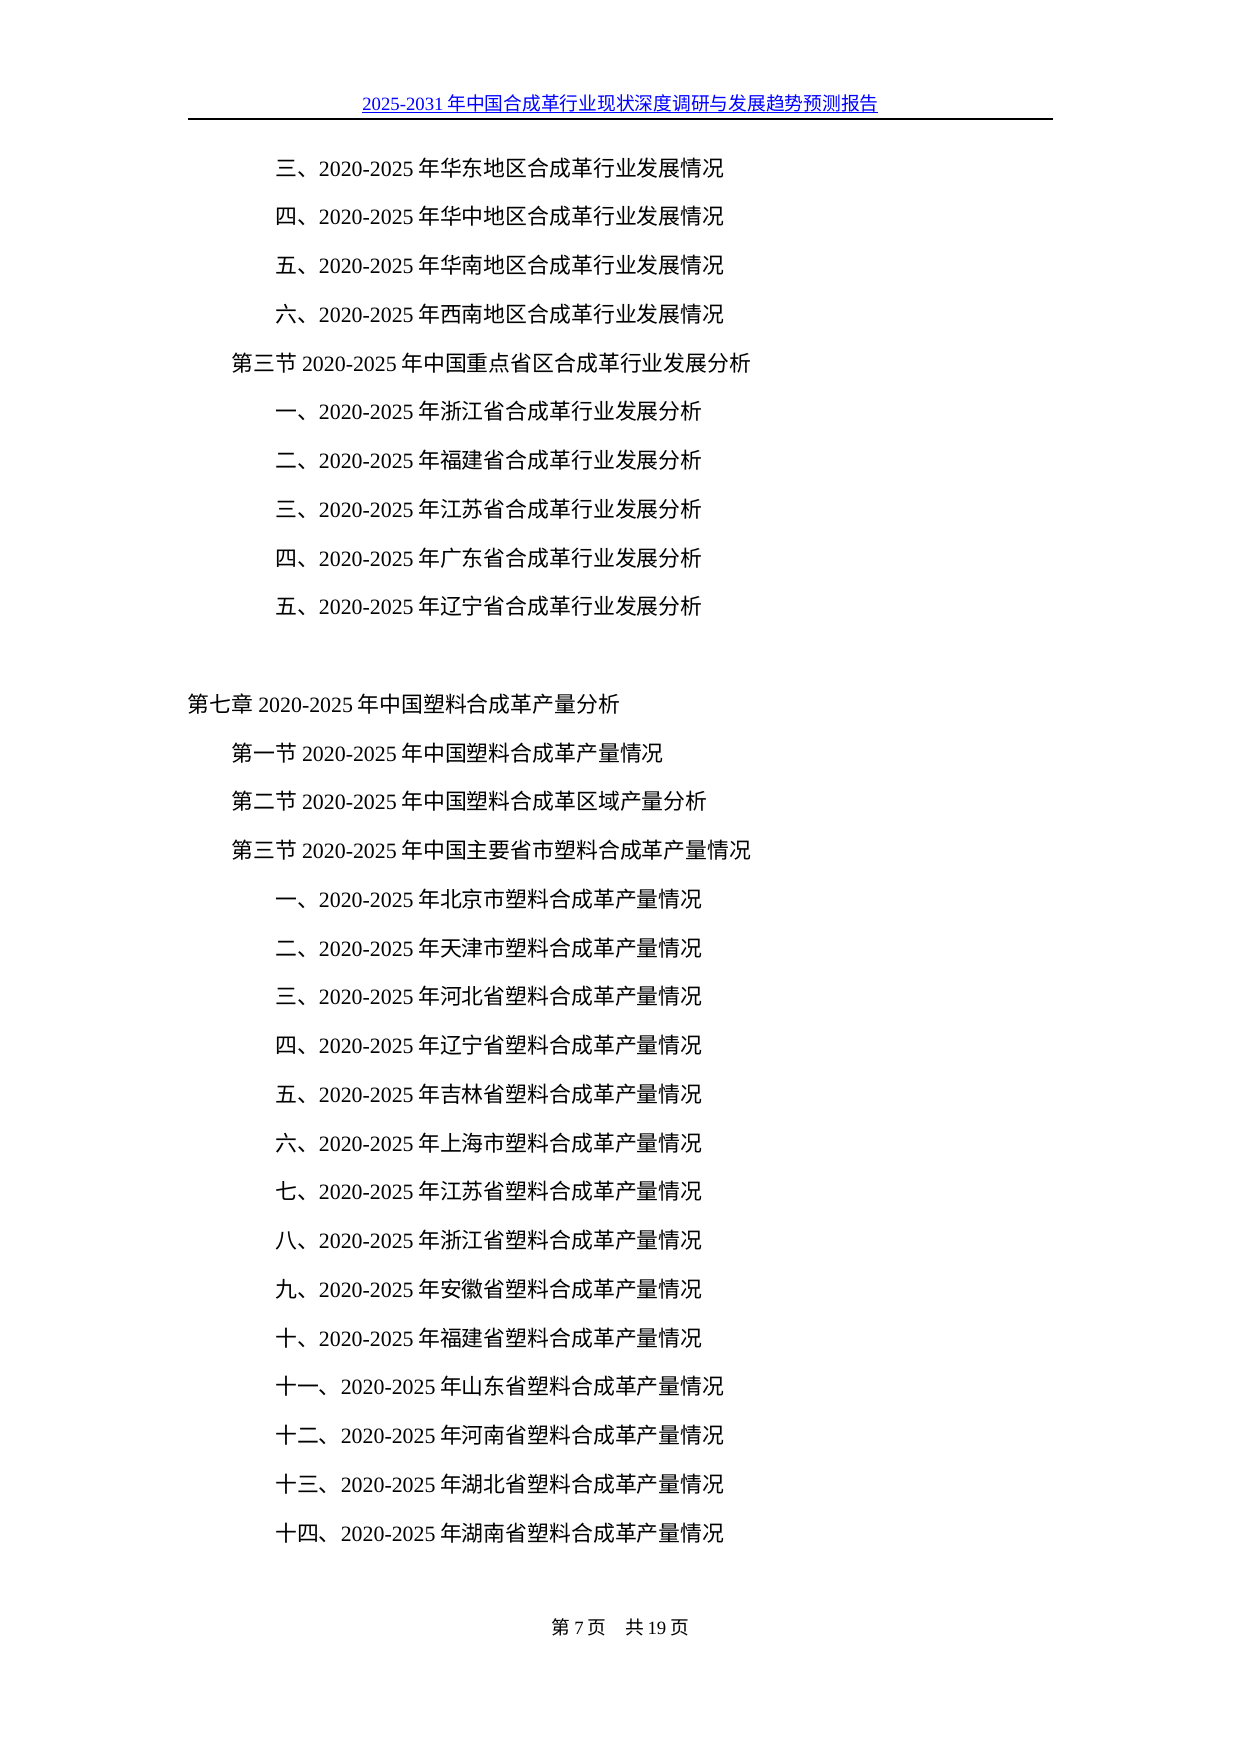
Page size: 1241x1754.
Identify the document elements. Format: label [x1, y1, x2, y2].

text [187, 150, 1053, 1548]
